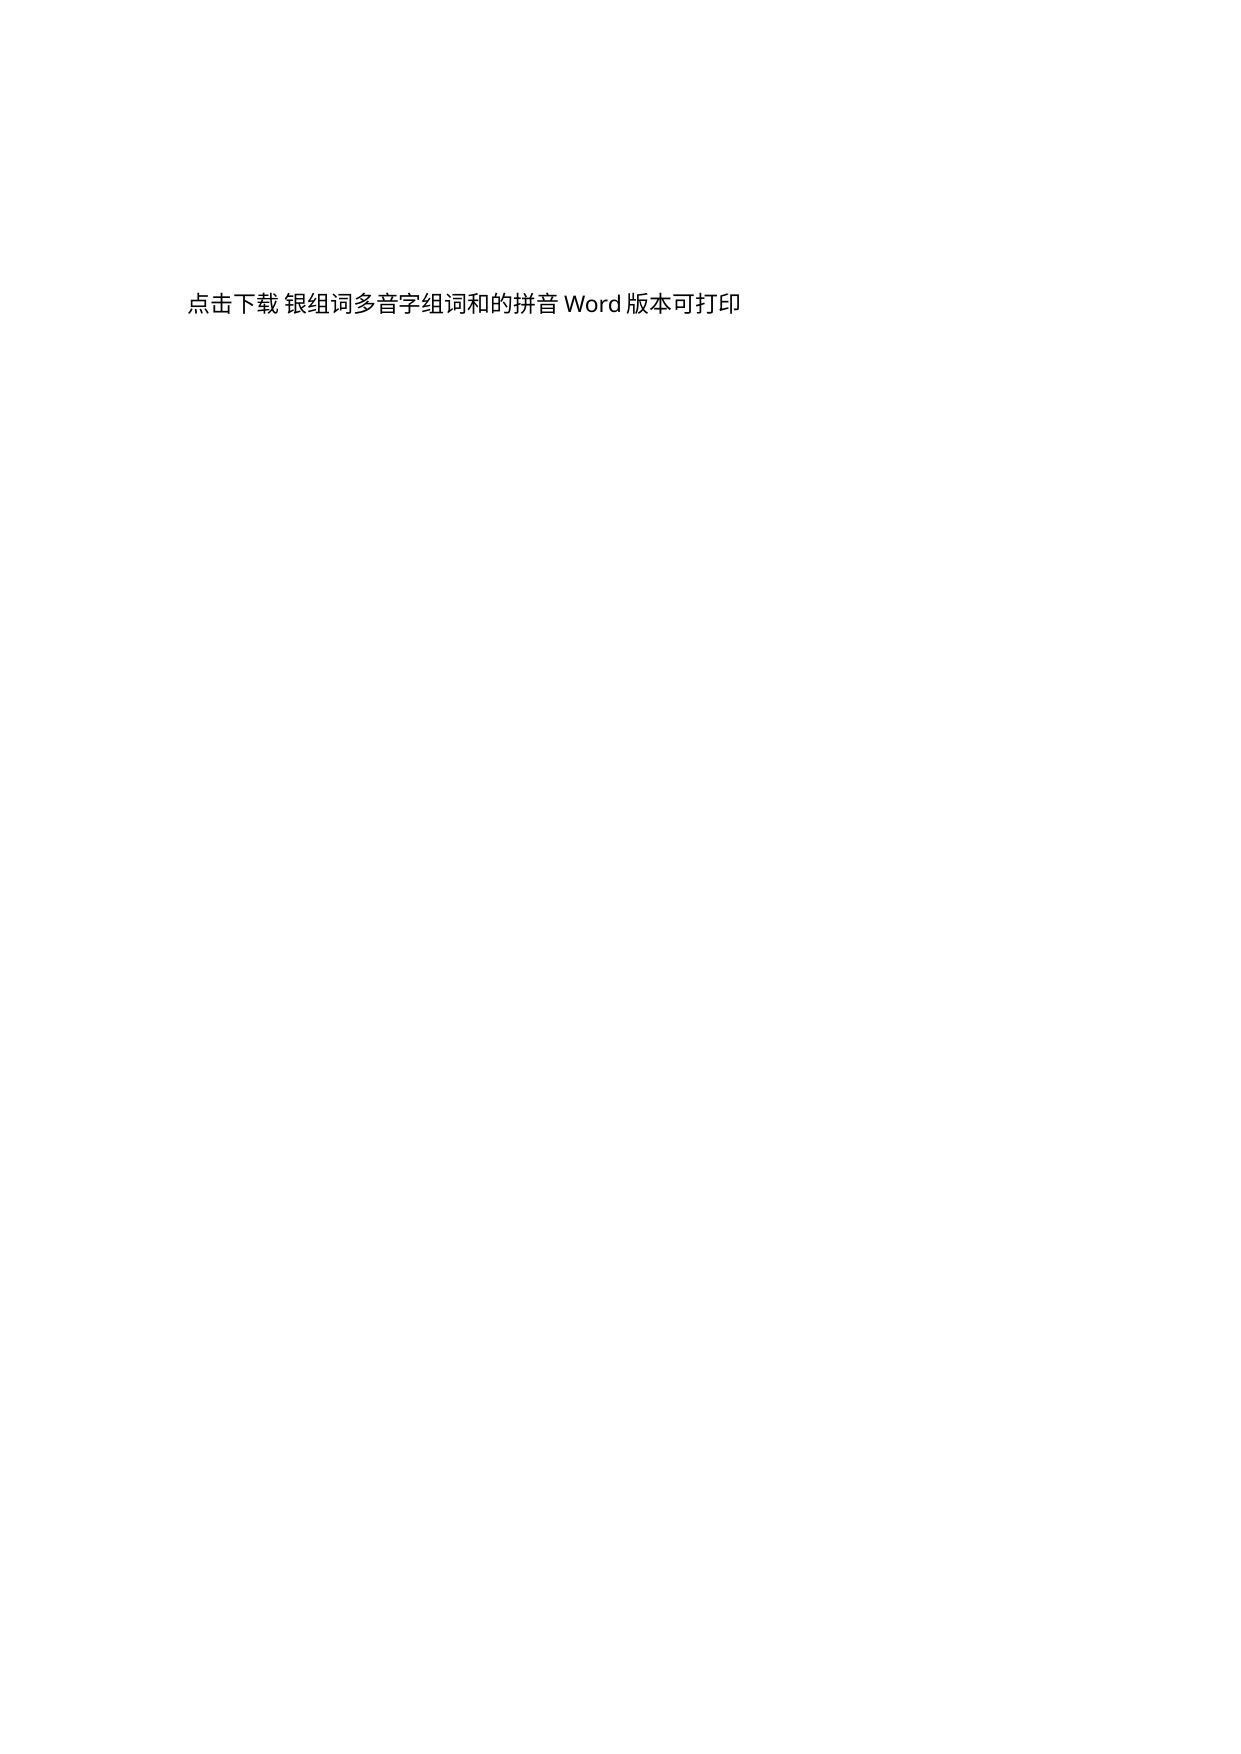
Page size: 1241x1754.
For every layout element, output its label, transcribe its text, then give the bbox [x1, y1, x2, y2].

text 点击下载 银组词多音字组词和的拼音Word版本可打印 [187, 270, 1053, 335]
